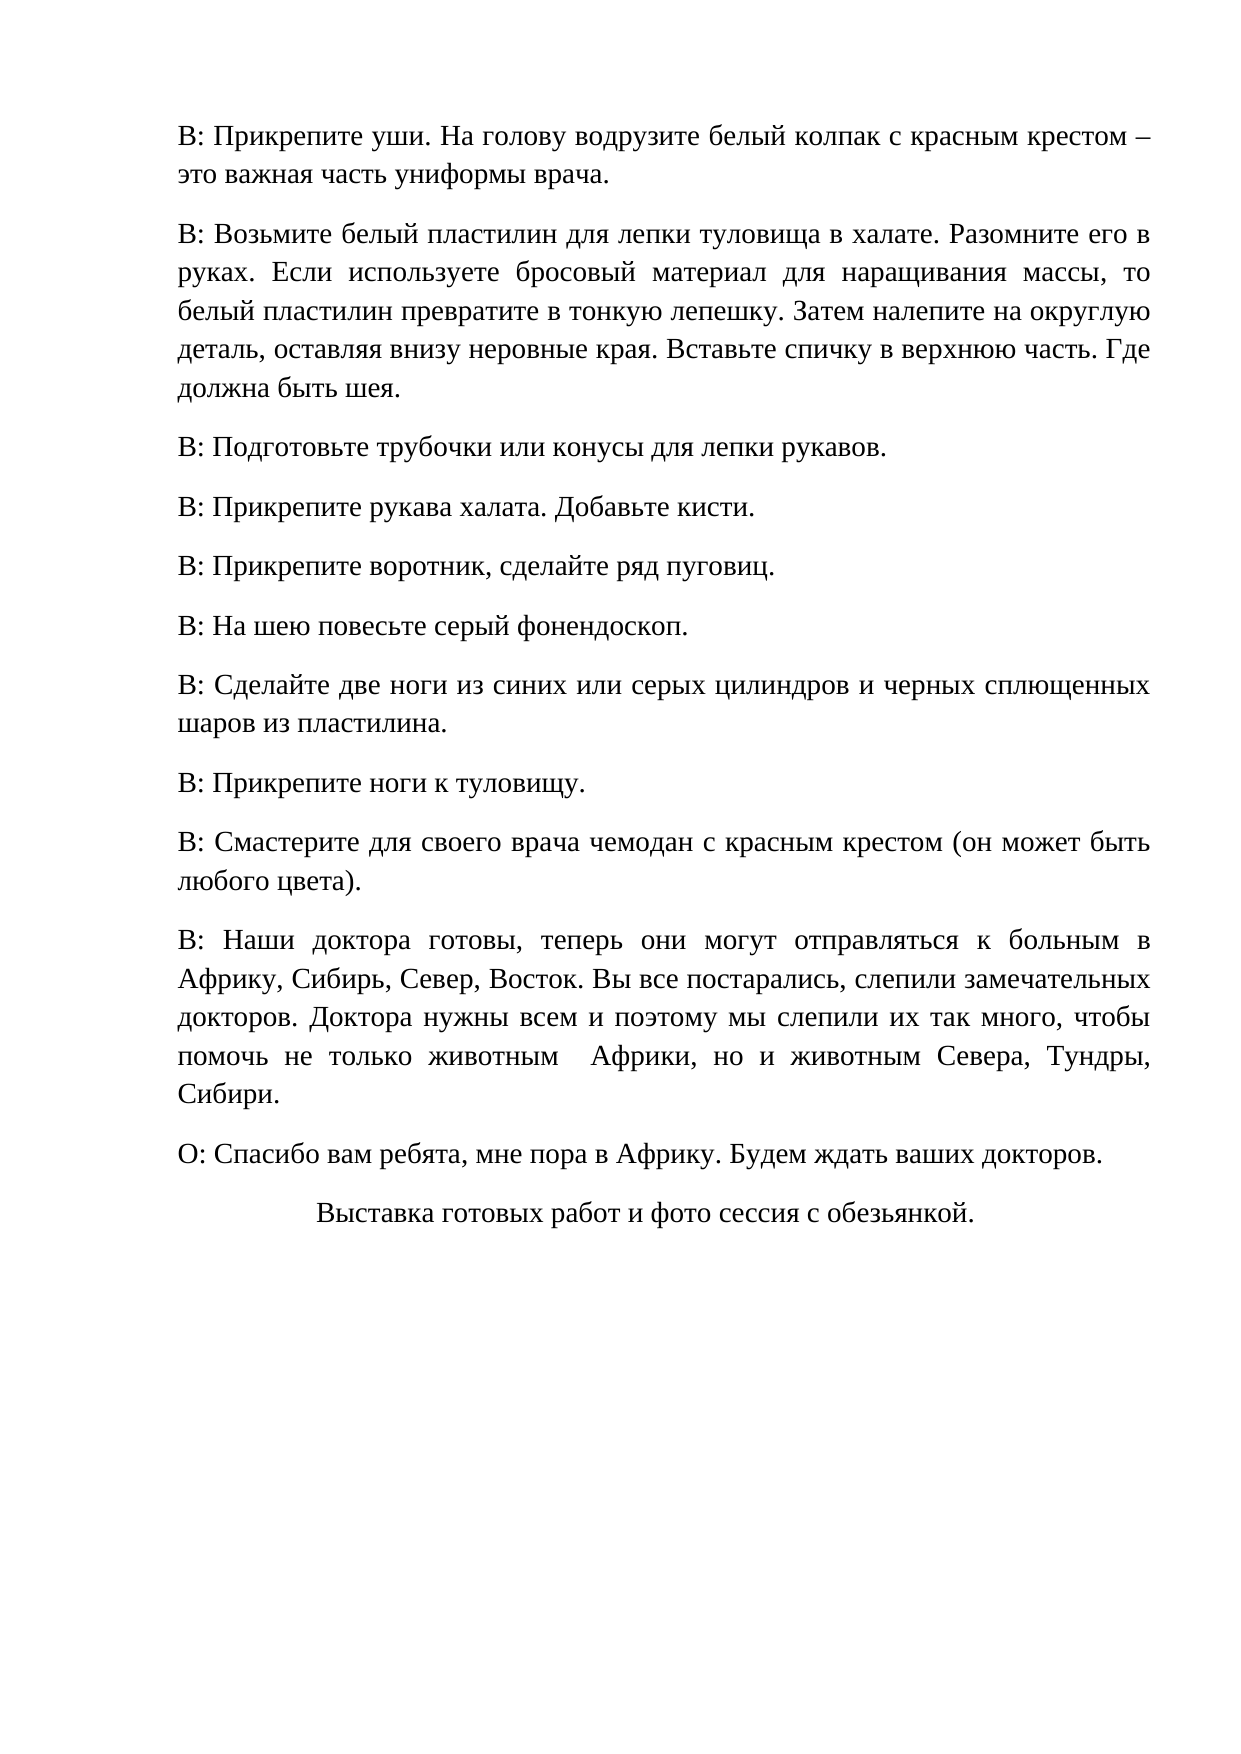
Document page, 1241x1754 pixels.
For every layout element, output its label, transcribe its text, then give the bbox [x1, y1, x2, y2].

text В: Прикрепите уши. На голову водрузите белый колпак с красным крестом – это важная часть униформы врача. [177, 118, 1152, 190]
text В: Наши доктора готовы, теперь они могут отправляться к больным в Африку, Сибирь, Север, Восток. Вы все постарались, слепили замечательных докторов. Доктора нужны всем и поэтому мы слепили их так много, чтобы помочь не только животным Африки, но и животным Севера, Тундры, Сибири. [177, 922, 1152, 1110]
text В: Прикрепите рукава халата. Добавьте кисти. [177, 489, 1152, 522]
text Выставка готовых работ и фото сессия с обезьянкой. [177, 1195, 1152, 1229]
text О: Спасибо вам ребята, мне пора в Африку. Будем ждать ваших докторов. [177, 1136, 1152, 1169]
text В: На шею повесьте серый фонендоскоп. [177, 608, 1152, 641]
text В: Возьмите белый пластилин для лепки туловища в халате. Разомните его в руках. Если используете бросовый материал для наращивания массы, то белый пластилин превратите в тонкую лепешку. Затем налепите на округлую деталь, оставляя внизу неровные края. Вставьте спичку в верхнюю часть. Где должна быть шея. [177, 216, 1152, 404]
text В: Смастерите для своего врача чемодан с красным крестом (он может быть любого цвета). [177, 824, 1152, 896]
text В: Прикрепите воротник, сделайте ряд пуговиц. [177, 548, 1152, 582]
text В: Подготовьте трубочки или конусы для лепки рукавов. [177, 429, 1152, 463]
text В: Прикрепите ноги к туловищу. [177, 765, 1152, 798]
text В: Сделайте две ноги из синих или серых цилиндров и черных сплющенных шаров из пластилина. [177, 667, 1152, 739]
